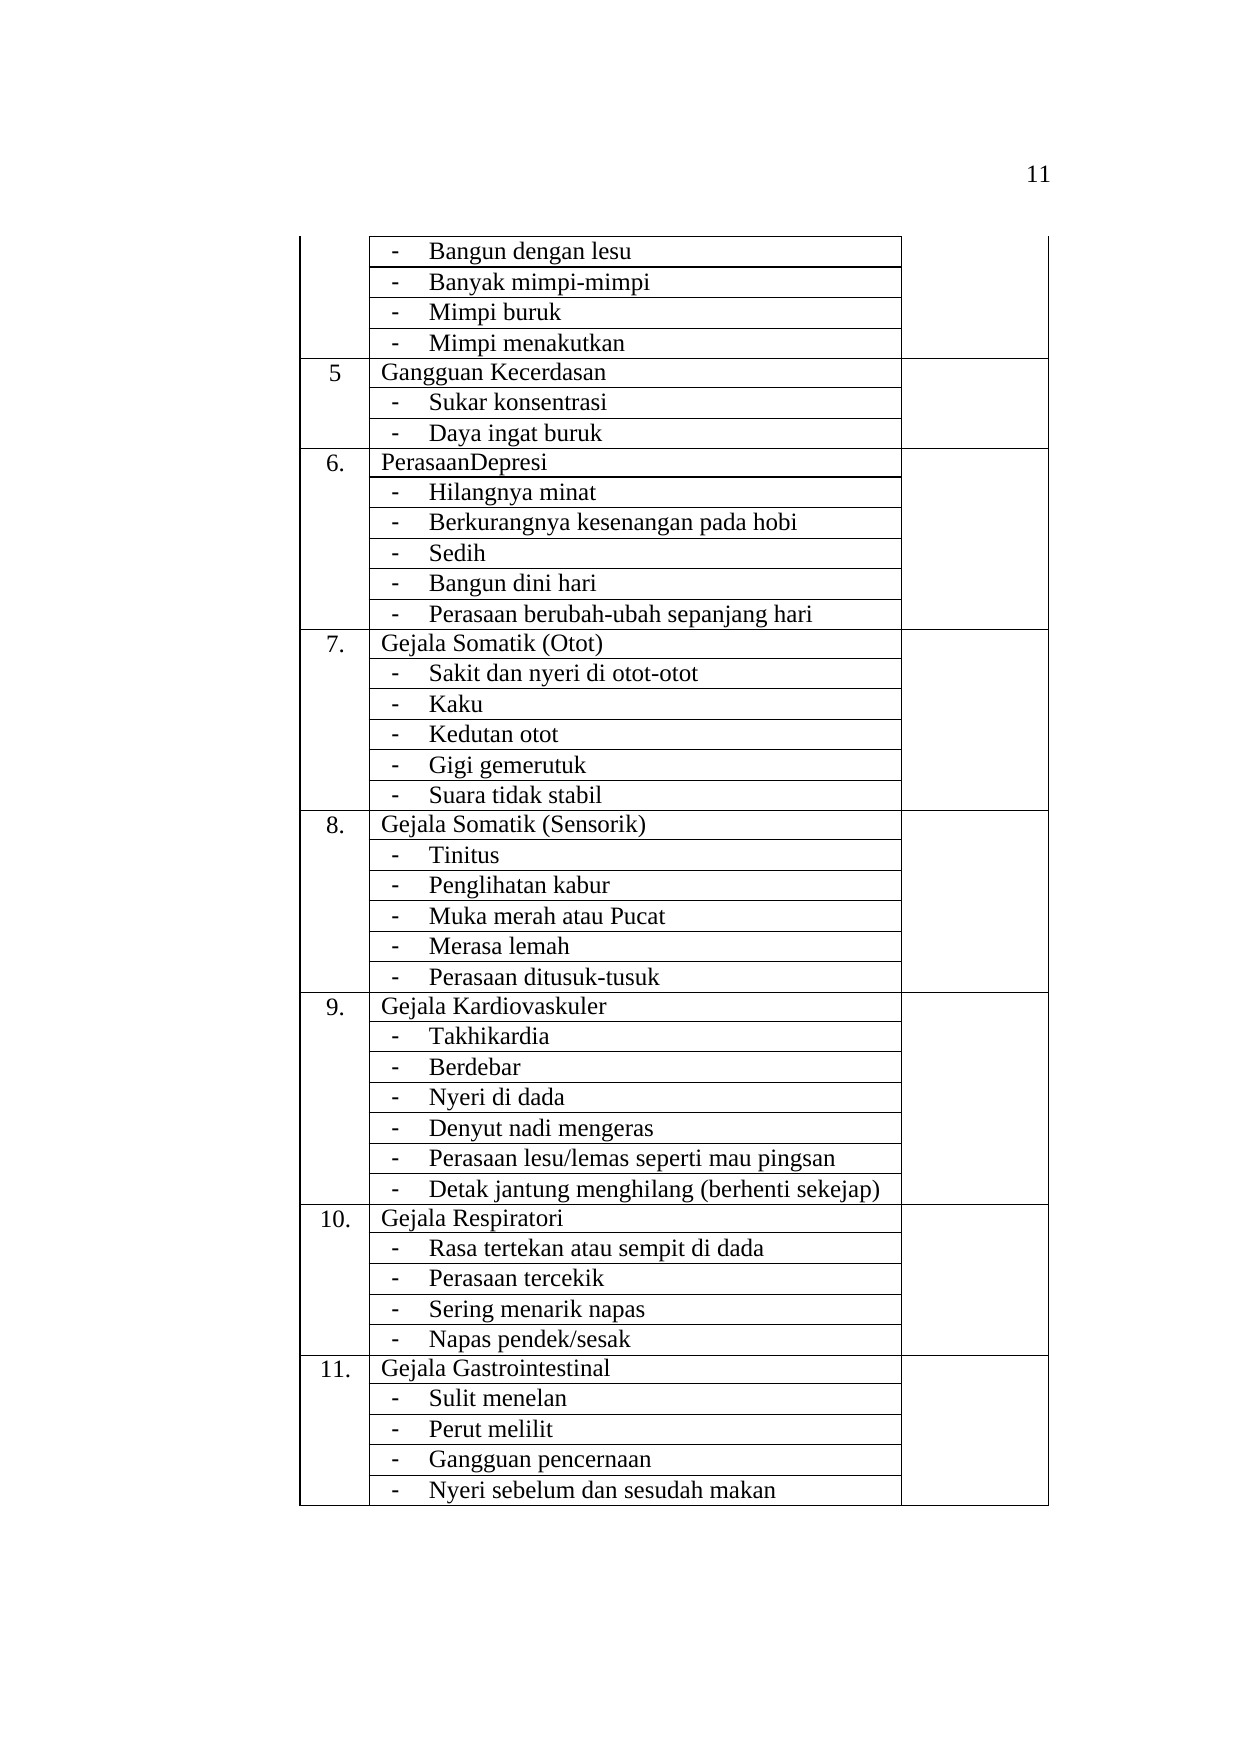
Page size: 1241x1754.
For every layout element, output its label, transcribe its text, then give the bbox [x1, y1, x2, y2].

table_cell 9. [301, 993, 369, 1204]
table_cell [902, 630, 1048, 810]
table_cell - Takhikardia [370, 1022, 901, 1051]
table_cell Gangguan Kecerdasan [370, 359, 901, 387]
table_cell Gejala Somatik (Sensorik) [370, 811, 901, 839]
table_cell - Hilangnya minat [370, 478, 901, 507]
table_cell - Denyut nadi mengeras [370, 1113, 901, 1143]
table_cell - Perasaan berubah-ubah sepanjang hari [370, 600, 901, 629]
table_cell - Penglihatan kabur [370, 871, 901, 900]
table_cell Gejala Kardiovaskuler [370, 993, 901, 1021]
table_cell - Sakit dan nyeri di otot-otot [370, 659, 901, 688]
table_cell 10. [301, 1205, 369, 1354]
table_cell - Perasaan ditusuk-tusuk [370, 962, 901, 992]
table_cell - Mimpi menakutkan [370, 329, 901, 358]
table_cell - Daya ingat buruk [370, 419, 901, 448]
table_cell - Mimpi buruk [370, 298, 901, 327]
table_cell - Rasa tertekan atau sempit di dada [370, 1233, 901, 1263]
table_cell - Napas pendek/sesak [370, 1325, 901, 1354]
table_header [301, 236, 369, 358]
table_cell 5 [301, 359, 369, 448]
table_cell - Gigi gemerutuk [370, 750, 901, 780]
table_cell - Perasaan tercekik [370, 1264, 901, 1293]
table_cell - Tinitus [370, 840, 901, 870]
table_cell - Muka merah atau Pucat [370, 901, 901, 931]
table_cell - Sering menarik napas [370, 1295, 901, 1324]
table_cell [902, 359, 1048, 448]
table_cell - Sedih [370, 539, 901, 568]
table_cell - Detak jantung menghilang (berhenti sekejap) [370, 1174, 901, 1204]
table_cell [902, 811, 1048, 992]
table_cell 8. [301, 811, 369, 992]
table_cell - Sulit menelan [370, 1384, 901, 1413]
table_header [902, 236, 1048, 358]
table_cell Gejala Somatik (Otot) [370, 630, 901, 658]
table_cell [902, 993, 1048, 1204]
table_cell - Perasaan lesu/lemas seperti mau pingsan [370, 1144, 901, 1173]
table_cell - Berdebar [370, 1052, 901, 1082]
table_cell - Kedutan otot [370, 720, 901, 749]
table_cell - Suara tidak stabil [370, 781, 901, 810]
table_cell - Kaku [370, 689, 901, 719]
table_cell - Nyeri di dada [370, 1083, 901, 1112]
table_cell Gejala Gastrointestinal [370, 1356, 901, 1383]
table_cell - Gangguan pencernaan [370, 1445, 901, 1474]
table_cell 11. [301, 1356, 369, 1505]
table_cell 6. [301, 449, 369, 629]
table_cell PerasaanDepresi [370, 449, 901, 476]
table_cell - Berkurangnya kesenangan pada hobi [370, 508, 901, 537]
table_cell - Bangun dini hari [370, 569, 901, 599]
table_cell - Banyak mimpi-mimpi [370, 268, 901, 297]
table_cell 7. [301, 630, 369, 810]
table_cell - Merasa lemah [370, 932, 901, 961]
table_cell - Nyeri sebelum dan sesudah makan [370, 1476, 901, 1505]
table_header - Bangun dengan lesu [370, 237, 901, 266]
table_cell [902, 449, 1048, 629]
table_cell Gejala Respiratori [370, 1205, 901, 1232]
table_cell [902, 1356, 1048, 1505]
table_cell - Sukar konsentrasi [370, 388, 901, 417]
table_cell [902, 1205, 1048, 1354]
table_cell - Perut melilit [370, 1415, 901, 1444]
